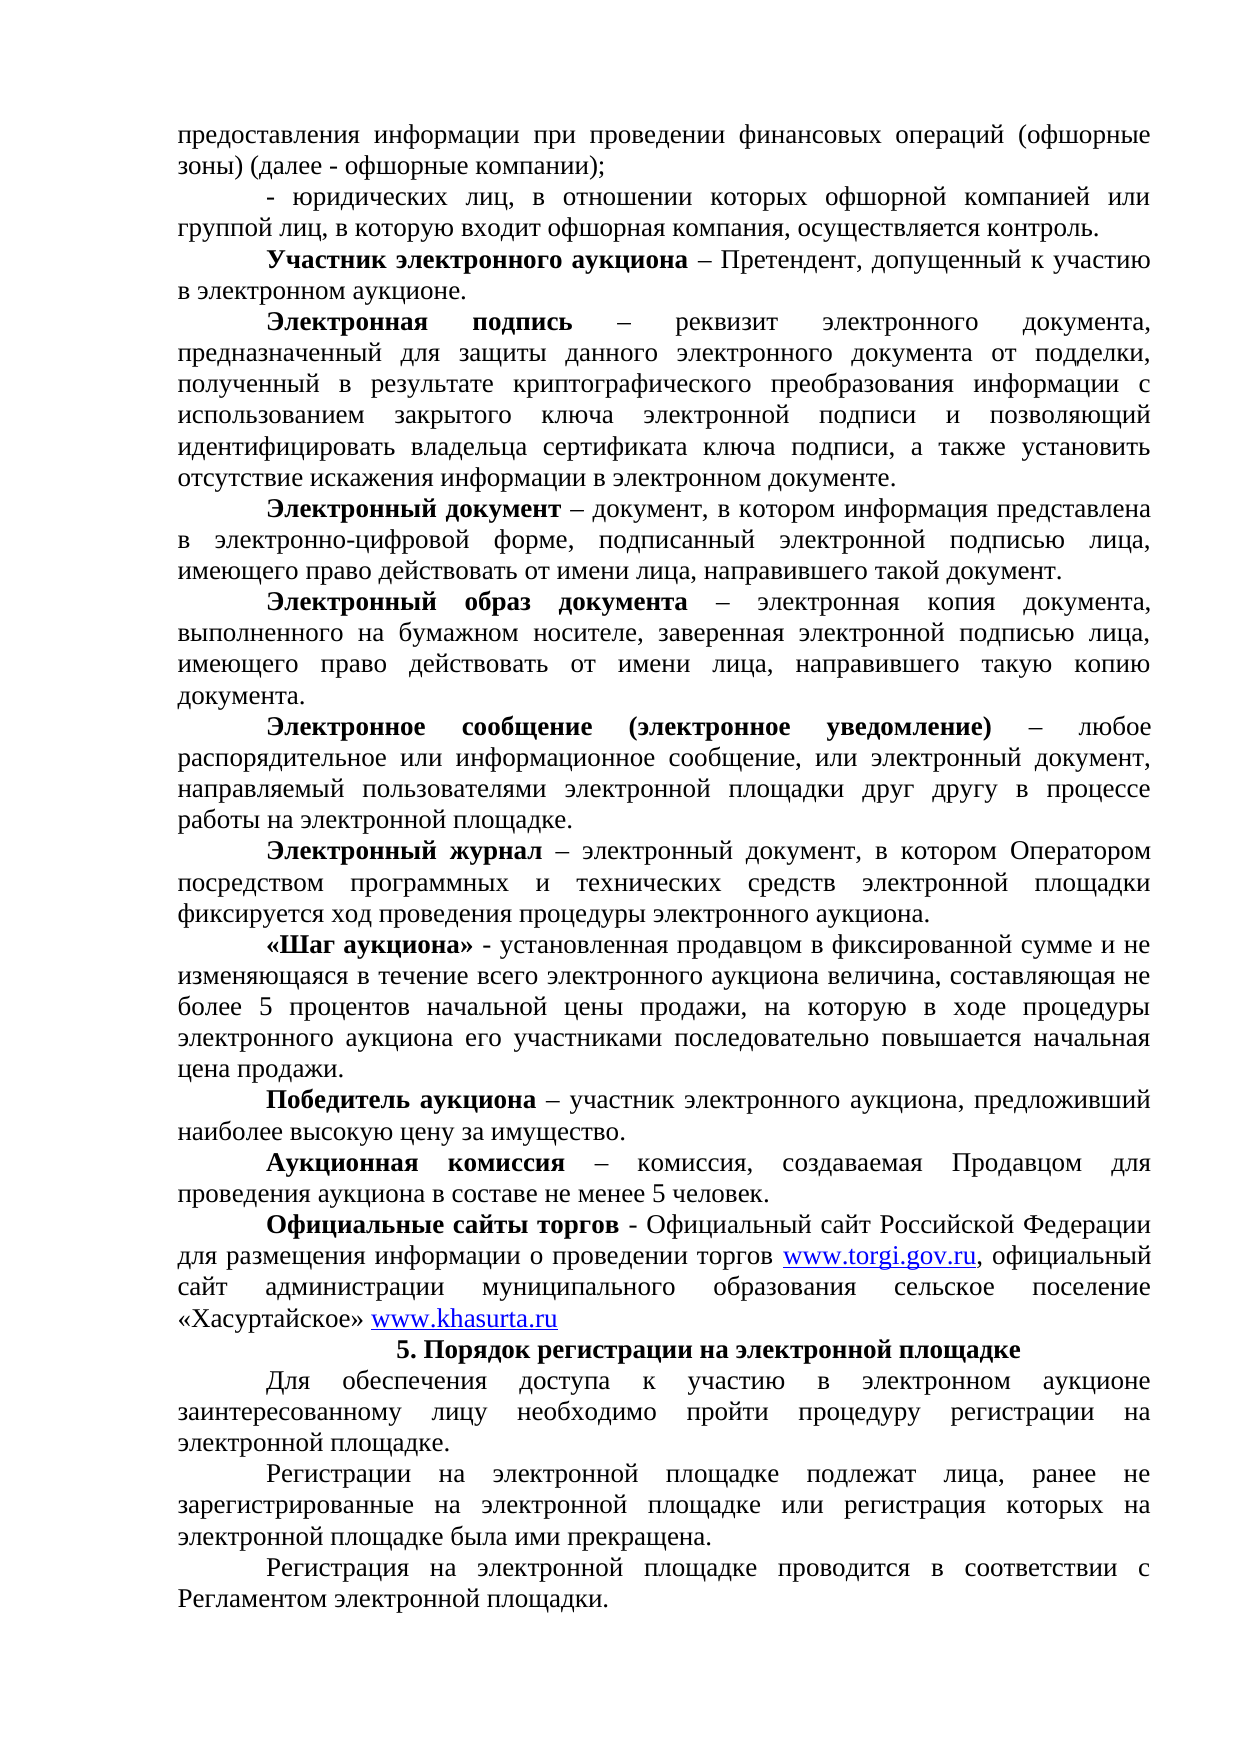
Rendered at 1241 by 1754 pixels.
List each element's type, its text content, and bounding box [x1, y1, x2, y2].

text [177, 118, 1152, 180]
text Электронный документ – документ, в котором информация представлена в электронно-цифровой форме, подписанный электронной подписью лица, имеющего право действовать от имени лица, направившего такой документ. [177, 492, 1152, 585]
text Электронное сообщение (электронное уведомление) – любое распорядительное или информационное сообщение, или электронный документ, направляемый пользователями электронной площадки друг другу в процессе работы на электронной площадке. [177, 710, 1152, 834]
text 5. Порядок регистрации на электронной площадке [177, 1333, 1152, 1364]
text Для обеспечения доступа к участию в электронном аукционе заинтересованному лицу необходимо пройти процедуру регистрации на электронной площадке. [177, 1364, 1152, 1457]
text Участник электронного аукциона – Претендент, допущенный к участию в электронном аукционе. [177, 243, 1152, 305]
text - юридических лиц, в отношении которых офшорной компанией или группой лиц, в которую входит офшорная компания, осуществляется контроль. [177, 180, 1152, 243]
text «Шаг аукциона» - установленная продавцом в фиксированной сумме и не изменяющаяся в течение всего электронного аукциона величина, составляющая не более 5 процентов начальной цены продажи, на которую в ходе процедуры электронного аукциона его участниками последовательно повышается начальная цена продажи. [177, 928, 1152, 1084]
text Победитель аукциона – участник электронного аукциона, предложивший наиболее высокую цену за имущество. [177, 1084, 1152, 1146]
text Электронный журнал – электронный документ, в котором Оператором посредством программных и технических средств электронной площадки фиксируется ход проведения процедуры электронного аукциона. [177, 834, 1152, 928]
text Электронная подпись – реквизит электронного документа, предназначенный для защиты данного электронного документа от подделки, полученный в результате криптографического преобразования информации с использованием закрытого ключа электронной подписи и позволяющий идентифицировать владельца сертификата ключа подписи, а также установить отсутствие искажения информации в электронном документе. [177, 305, 1152, 492]
text Аукционная комиссия – комиссия, создаваемая Продавцом для проведения аукциона в составе не менее 5 человек. [177, 1146, 1152, 1208]
text Регистрации на электронной площадке подлежат лица, ранее не зарегистрированные на электронной площадке или регистрация которых на электронной площадке была ими прекращена. [177, 1457, 1152, 1551]
text Официальные сайты торгов - Официальный сайт Российской Федерации для размещения информации о проведении торгов www.torgi.gov.ru, официальный сайт администрации муниципального образования сельское поселение «Хасуртайское» www.khasurta.ru [177, 1208, 1152, 1333]
text Регистрация на электронной площадке проводится в соответствии с Регламентом электронной площадки. [177, 1551, 1152, 1613]
text Электронный образ документа – электронная копия документа, выполненного на бумажном носителе, заверенная электронной подписью лица, имеющего право действовать от имени лица, направившего такую копию документа. [177, 585, 1152, 710]
